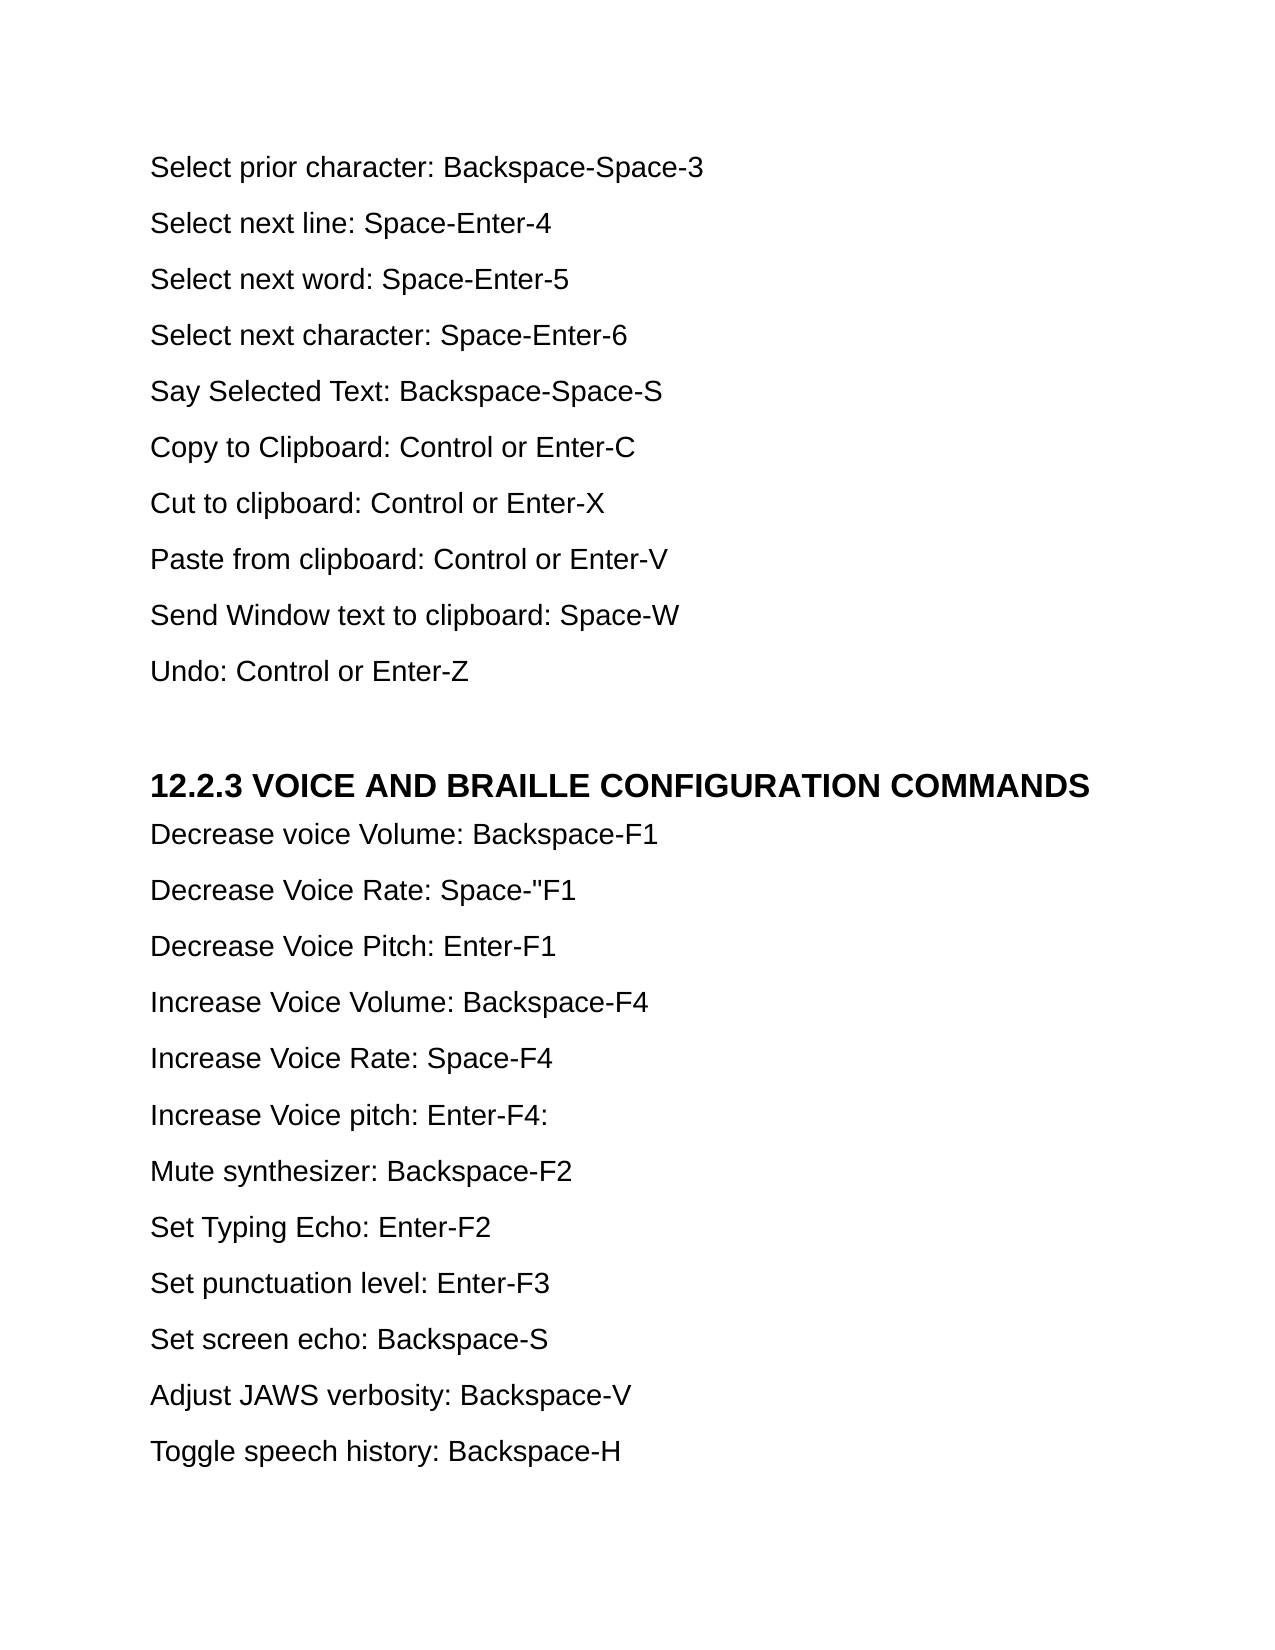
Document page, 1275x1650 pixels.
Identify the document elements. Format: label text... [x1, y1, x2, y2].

text Increase Voice Volume: Backspace-F4 [150, 986, 1125, 1019]
text Toggle speech history: Backspace-H [150, 1434, 1125, 1467]
text Mute synthesizer: Backspace-F2 [150, 1154, 1125, 1187]
text Cut to clipboard: Control or Enter-X [150, 486, 1125, 520]
text Select next character: Space-Enter-6 [150, 318, 1125, 352]
text Decrease Voice Pitch: Enter-F1 [150, 929, 1125, 963]
text Decrease Voice Rate: Space-"F1 [150, 873, 1125, 907]
text Select prior character: Backspace-Space-3 [150, 150, 1125, 183]
text Set screen echo: Backspace-S [150, 1322, 1125, 1355]
text Paste from clipboard: Control or Enter-V [150, 542, 1125, 576]
text Copy to Clipboard: Control or Enter-C [150, 430, 1125, 464]
text Send Window text to clipboard: Space-W [150, 598, 1125, 632]
text Select next line: Space-Enter-4 [150, 206, 1125, 239]
text Select next word: Space-Enter-5 [150, 262, 1125, 296]
text Decrease voice Volume: Backspace-F1 [150, 817, 1125, 851]
text Set punctuation level: Enter-F3 [150, 1266, 1125, 1299]
text Increase Voice Rate: Space-F4 [150, 1042, 1125, 1075]
text Say Selected Text: Backspace-Space-S [150, 374, 1125, 408]
text Adjust JAWS verbosity: Backspace-V [150, 1378, 1125, 1411]
text Increase Voice pitch: Enter-F4: [150, 1098, 1125, 1131]
subtitle 12.2.3 Voice and Braille Configuration Commands [150, 766, 1125, 805]
text Set Typing Echo: Enter-F2 [150, 1210, 1125, 1243]
text Undo: Control or Enter-Z [150, 654, 1125, 688]
